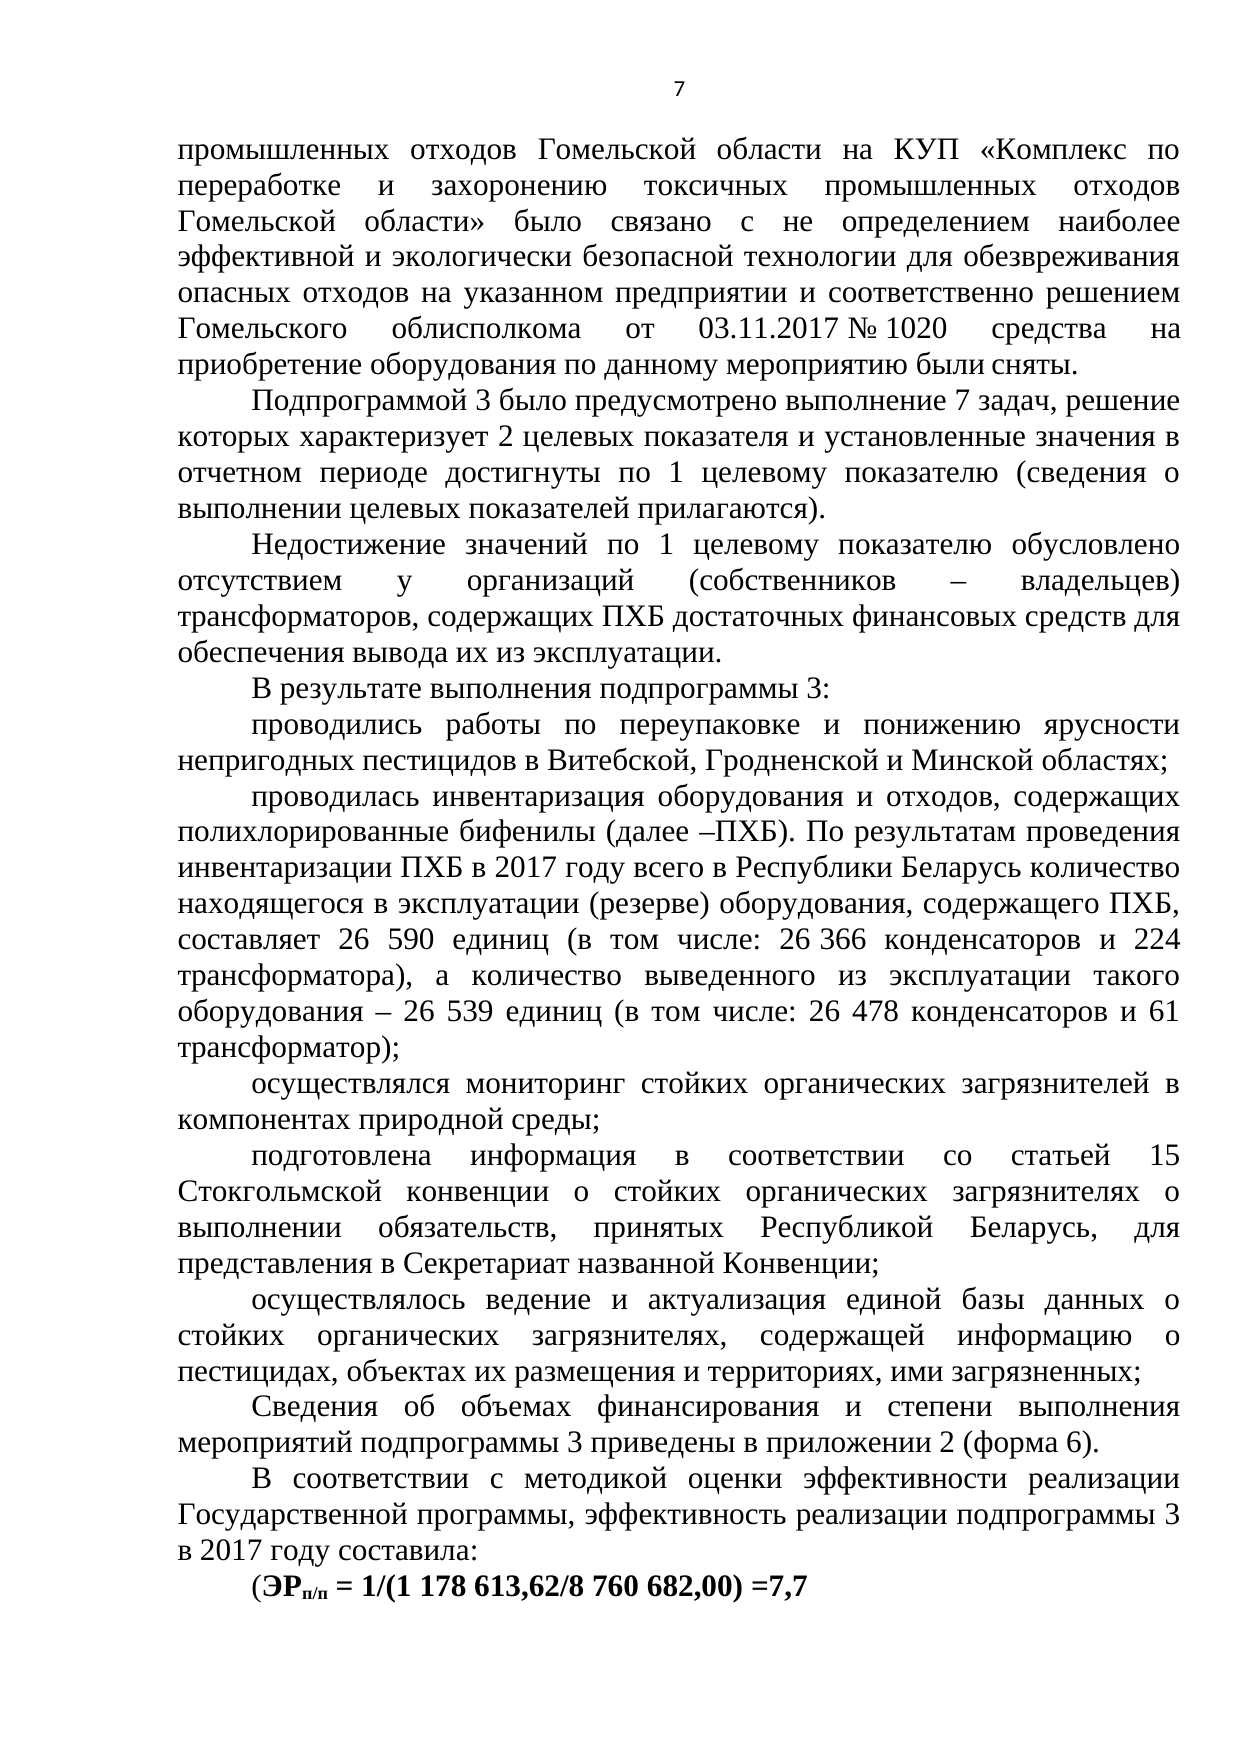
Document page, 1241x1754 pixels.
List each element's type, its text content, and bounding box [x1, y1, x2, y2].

text подготовлена информация в соответствии со статьей 15 Стокгольмской конвенции о стойких органических загрязнителях о выполнении обязательств, принятых Республикой Беларусь, для представления в Секретариат названной Конвенции; [177, 1136, 1181, 1280]
text В соответствии с методикой оценки эффективности реализации Государственной программы, эффективность реализации подпрограммы 3 в 2017 году составила: [177, 1459, 1181, 1567]
text (ЭРп/п = 1/(1 178 613,62/8 760 682,00) =7,7 [177, 1567, 1181, 1603]
text Недостижение значений по 1 целевому показателю обусловлено отсутствием у организаций (собственников – владельцев) трансформаторов, содержащих ПХБ достаточных финансовых средств для обеспечения вывода их из эксплуатации. [177, 525, 1181, 669]
text проводились работы по переупаковке и понижению ярусности непригодных пестицидов в Витебской, Гродненской и Минской областях; [177, 705, 1181, 777]
text В результате выполнения подпрограммы 3: [177, 669, 1181, 705]
text Подпрограммой 3 было предусмотрено выполнение 7 задач, решение которых характеризует 2 целевых показателя и установленные значения в отчетном периоде достигнуты по 1 целевому показателю (сведения о выполнении целевых показателей прилагаются). [177, 381, 1181, 525]
text проводилась инвентаризация оборудования и отходов, содержащих полихлорированные бифенилы (далее –ПХБ). По результатам проведения инвентаризации ПХБ в 2017 году всего в Республики Беларусь количество находящегося в эксплуатации (резерве) оборудования, содержащего ПХБ, составляет 26 590 единиц (в том числе: 26 366 конденсаторов и 224 трансформатора), а количество выведенного из эксплуатации такого оборудования – 26 539 единиц (в том числе: 26 478 конденсаторов и 61 трансформатор); [177, 777, 1181, 1064]
text Сведения об объемах финансирования и степени выполнения мероприятий подпрограммы 3 приведены в приложении 2 (форма 6). [177, 1388, 1181, 1459]
text осуществлялось ведение и актуализация единой базы данных о стойких органических загрязнителях, содержащей информацию о пестицидах, объектах их размещения и территориях, ими загрязненных; [177, 1280, 1181, 1388]
text осуществлялся мониторинг стойких органических загрязнителей в компонентах природной среды; [177, 1064, 1181, 1136]
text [177, 130, 1181, 381]
